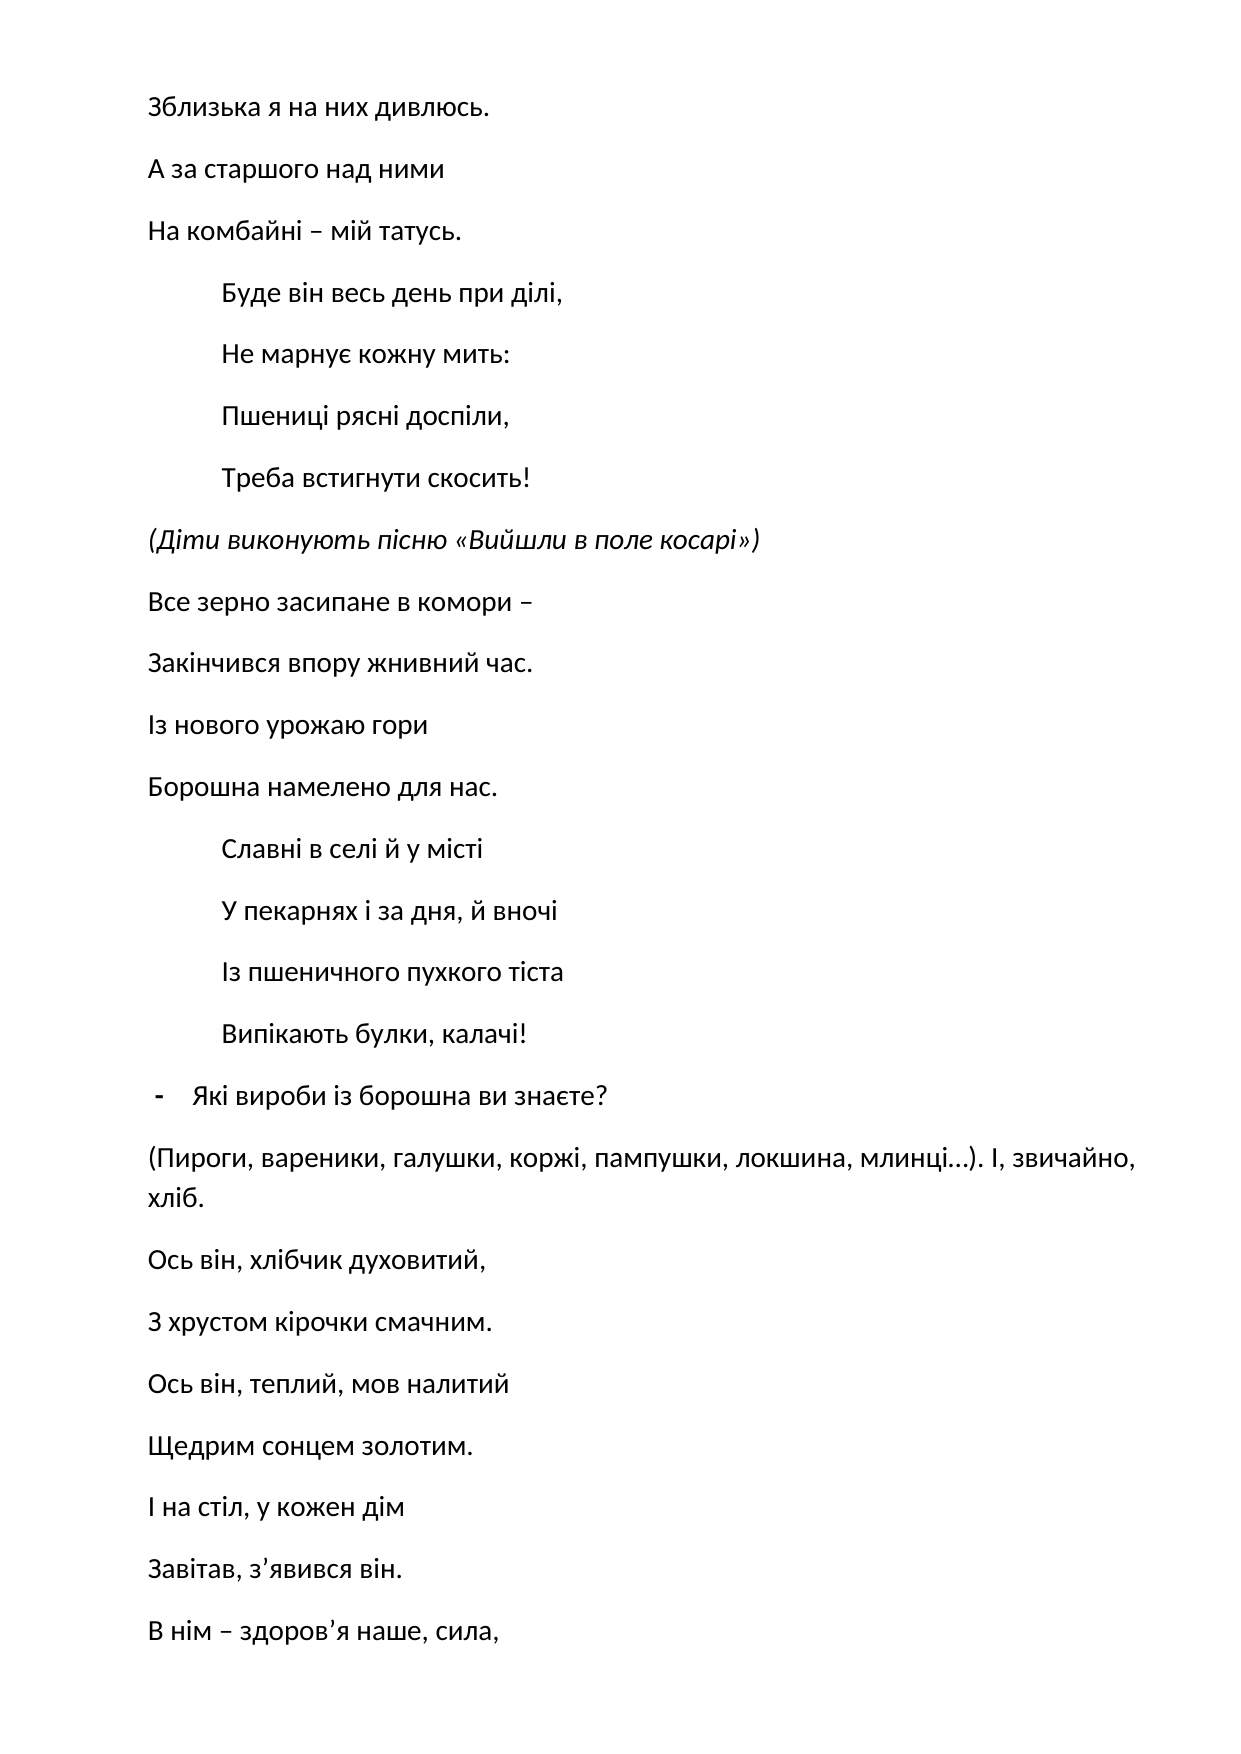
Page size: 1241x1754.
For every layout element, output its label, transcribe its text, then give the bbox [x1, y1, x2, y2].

text Борошна намелено для нас. [148, 768, 1152, 804]
text Все зерно засипане в комори – [148, 583, 1152, 618]
text А за старшого над ними [148, 150, 1152, 186]
text На комбайні – мій татусь. [148, 212, 1152, 248]
text З хрустом кірочки смачним. [148, 1303, 1152, 1339]
text Не марнує кожну мить: [148, 336, 1152, 371]
text Із пшеничного пухкого тіста [148, 953, 1152, 989]
text Треба встигнути скосить! [148, 459, 1152, 495]
text (Пироги, вареники, галушки, коржі, пампушки, локшина, млинці…). І, звичайно, хліб. [148, 1139, 1152, 1215]
text Із нового урожаю гори [148, 706, 1152, 742]
text Випікають булки, калачі! [148, 1015, 1152, 1051]
text Зблизька я на них дивлюсь. [148, 88, 1152, 124]
text В нім – здоров’я наше, сила, [148, 1612, 1152, 1648]
text Закінчився впору жнивний час. [148, 644, 1152, 680]
text Славні в селі й у місті [148, 830, 1152, 865]
text І на стіл, у кожен дім [148, 1488, 1152, 1524]
text Щедрим сонцем золотим. [148, 1427, 1152, 1462]
text Ось він, хлібчик духовитий, [148, 1241, 1152, 1277]
text Буде він весь день при ділі, [148, 274, 1152, 309]
text Пшениці рясні доспіли, [148, 397, 1152, 433]
list Які вироби із борошна ви знаєте? [154, 1077, 1152, 1112]
text (Діти виконують пісню «Вийшли в поле косарі») [148, 521, 1152, 557]
text Завітав, з’явився він. [148, 1550, 1152, 1586]
text У пекарнях і за дня, й вночі [148, 892, 1152, 927]
text Ось він, теплий, мов налитий [148, 1365, 1152, 1401]
